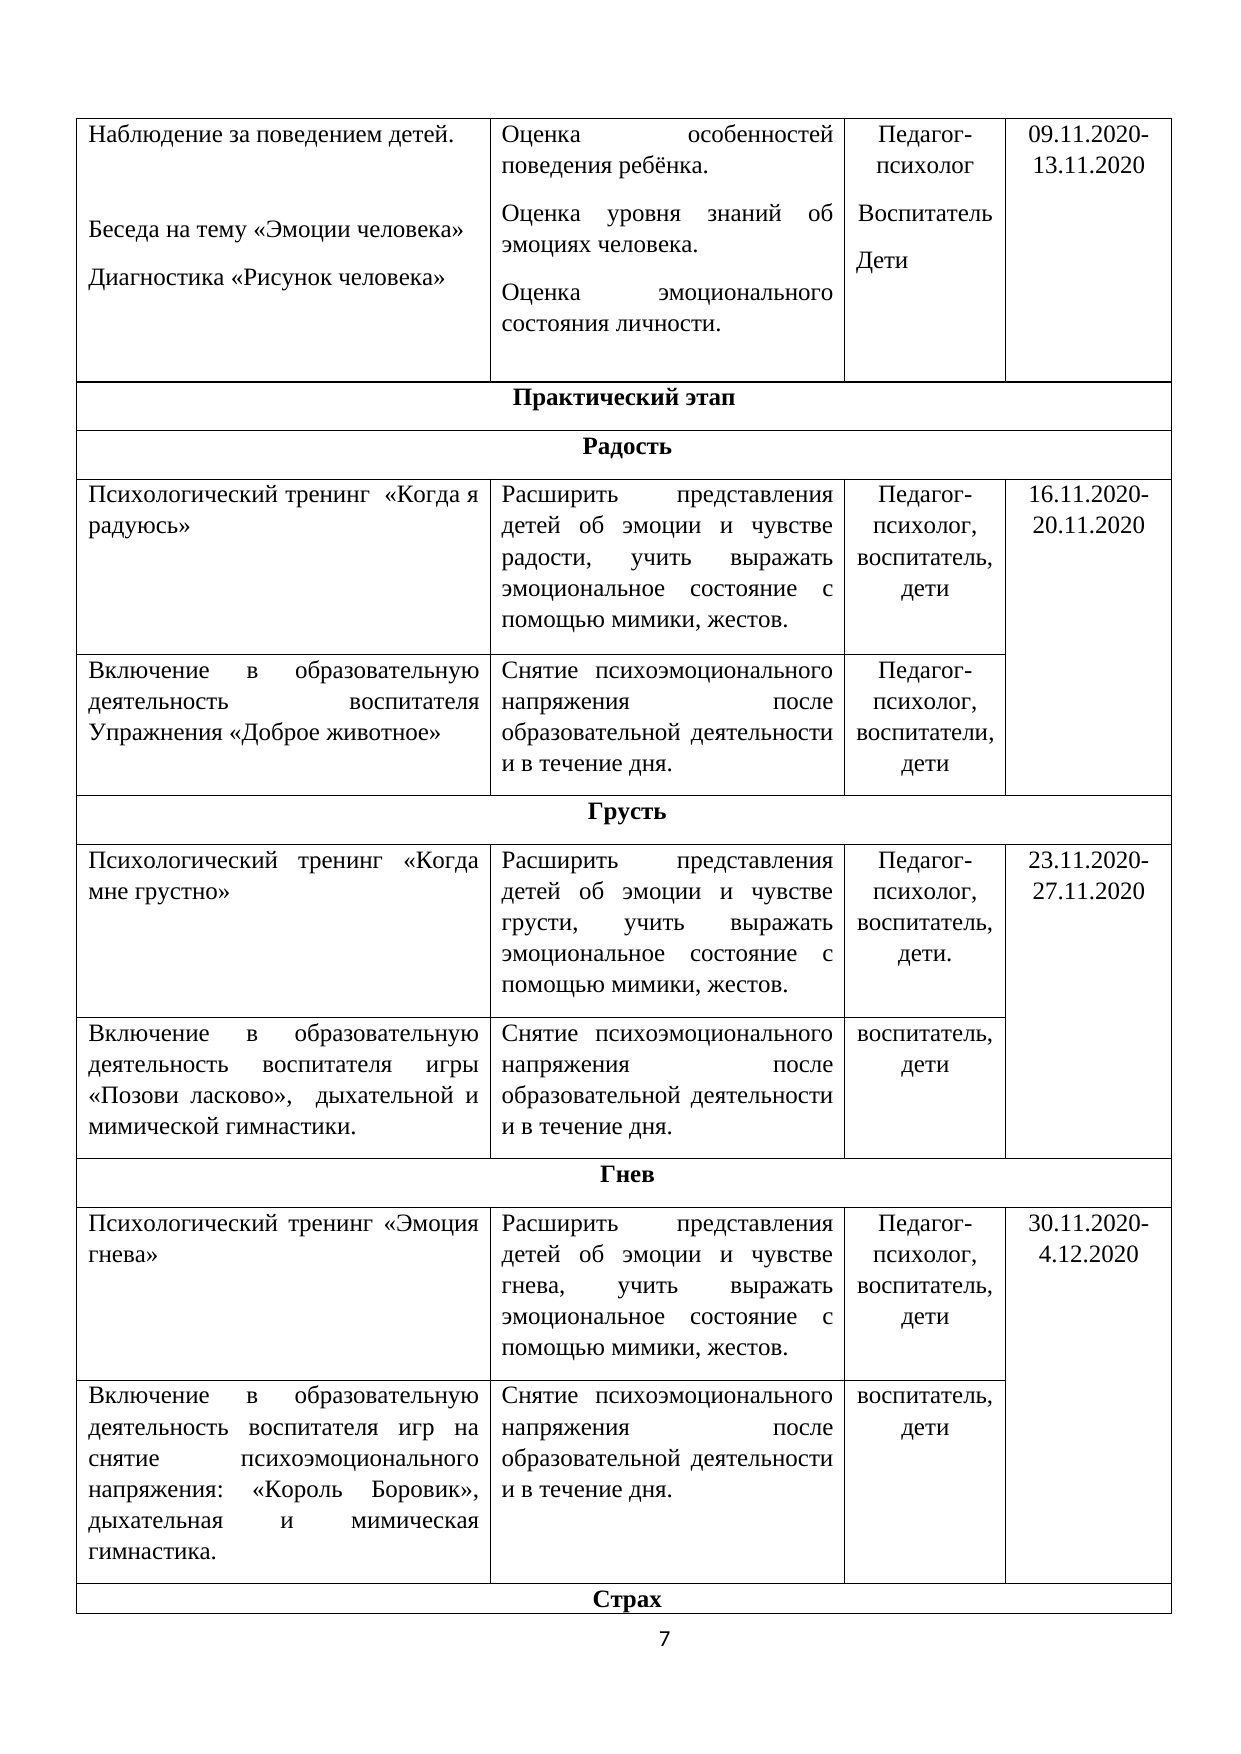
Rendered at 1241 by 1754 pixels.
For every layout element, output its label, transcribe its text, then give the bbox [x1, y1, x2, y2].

table_cell Педагог-психолог, воспитатель, дети [845, 480, 1005, 654]
table_cell Включение в образовательную деятельность воспитателя игр на снятие психоэмоционального напряжения: «Король Боровик», дыхательная и мимическая гимнастика. [77, 1381, 490, 1583]
table_cell Расширить представления детей об эмоции и чувстве гнева, учить выражать эмоциональное состояние с помощью мимики, жестов. [491, 1208, 844, 1379]
table_cell Педагог-психолог, воспитатель, дети [845, 1208, 1005, 1379]
table_cell Снятие психоэмоционального напряжения после образовательной деятельности и в течение дня. [491, 1381, 844, 1583]
table_cell Наблюдение за поведением детей. Беседа на тему «Эмоции человека» Диагностика «Рисунок человека» [77, 119, 490, 381]
table_cell Психологический тренинг «Когда я радуюсь» [77, 480, 490, 654]
table_cell Расширить представления детей об эмоции и чувстве радости, учить выражать эмоциональное состояние с помощью мимики, жестов. [491, 480, 844, 654]
table_cell Педагог-психолог, воспитатели, дети [845, 655, 1005, 795]
table_cell Страх [77, 1584, 1171, 1613]
table_cell Психологический тренинг «Эмоция гнева» [77, 1208, 490, 1379]
table_cell Гнев [77, 1159, 1171, 1207]
table_cell Педагог-психолог, воспитатель, дети. [845, 845, 1005, 1017]
table_cell 16.11.2020-20.11.2020 [1006, 480, 1171, 795]
table_cell Включение в образовательную деятельность воспитателя Упражнения «Доброе животное» [77, 655, 490, 795]
table_cell 30.11.2020-4.12.2020 [1006, 1208, 1171, 1583]
table_cell 23.11.2020-27.11.2020 [1006, 845, 1171, 1158]
table_cell Оценка особенностей поведения ребёнка. Оценка уровня знаний об эмоциях человека. Оценка эмоционального состояния личности. [491, 119, 844, 381]
table_cell 09.11.2020-13.11.2020 [1006, 119, 1171, 381]
table_cell Включение в образовательную деятельность воспитателя игры «Позови ласково», дыхательной и мимической гимнастики. [77, 1018, 490, 1158]
table_cell Снятие психоэмоционального напряжения после образовательной деятельности и в течение дня. [491, 655, 844, 795]
table_cell Снятие психоэмоционального напряжения после образовательной деятельности и в течение дня. [491, 1018, 844, 1158]
table_cell Расширить представления детей об эмоции и чувстве грусти, учить выражать эмоциональное состояние с помощью мимики, жестов. [491, 845, 844, 1017]
table_cell Радость [77, 431, 1171, 478]
table_cell воспитатель, дети [845, 1018, 1005, 1158]
table_cell Грусть [77, 796, 1171, 844]
table_cell Психологический тренинг «Когда мне грустно» [77, 845, 490, 1017]
table_cell воспитатель, дети [845, 1381, 1005, 1583]
table_cell Практический этап [77, 383, 1171, 430]
table_cell Педагог-психолог Воспитатель Дети [845, 119, 1005, 381]
